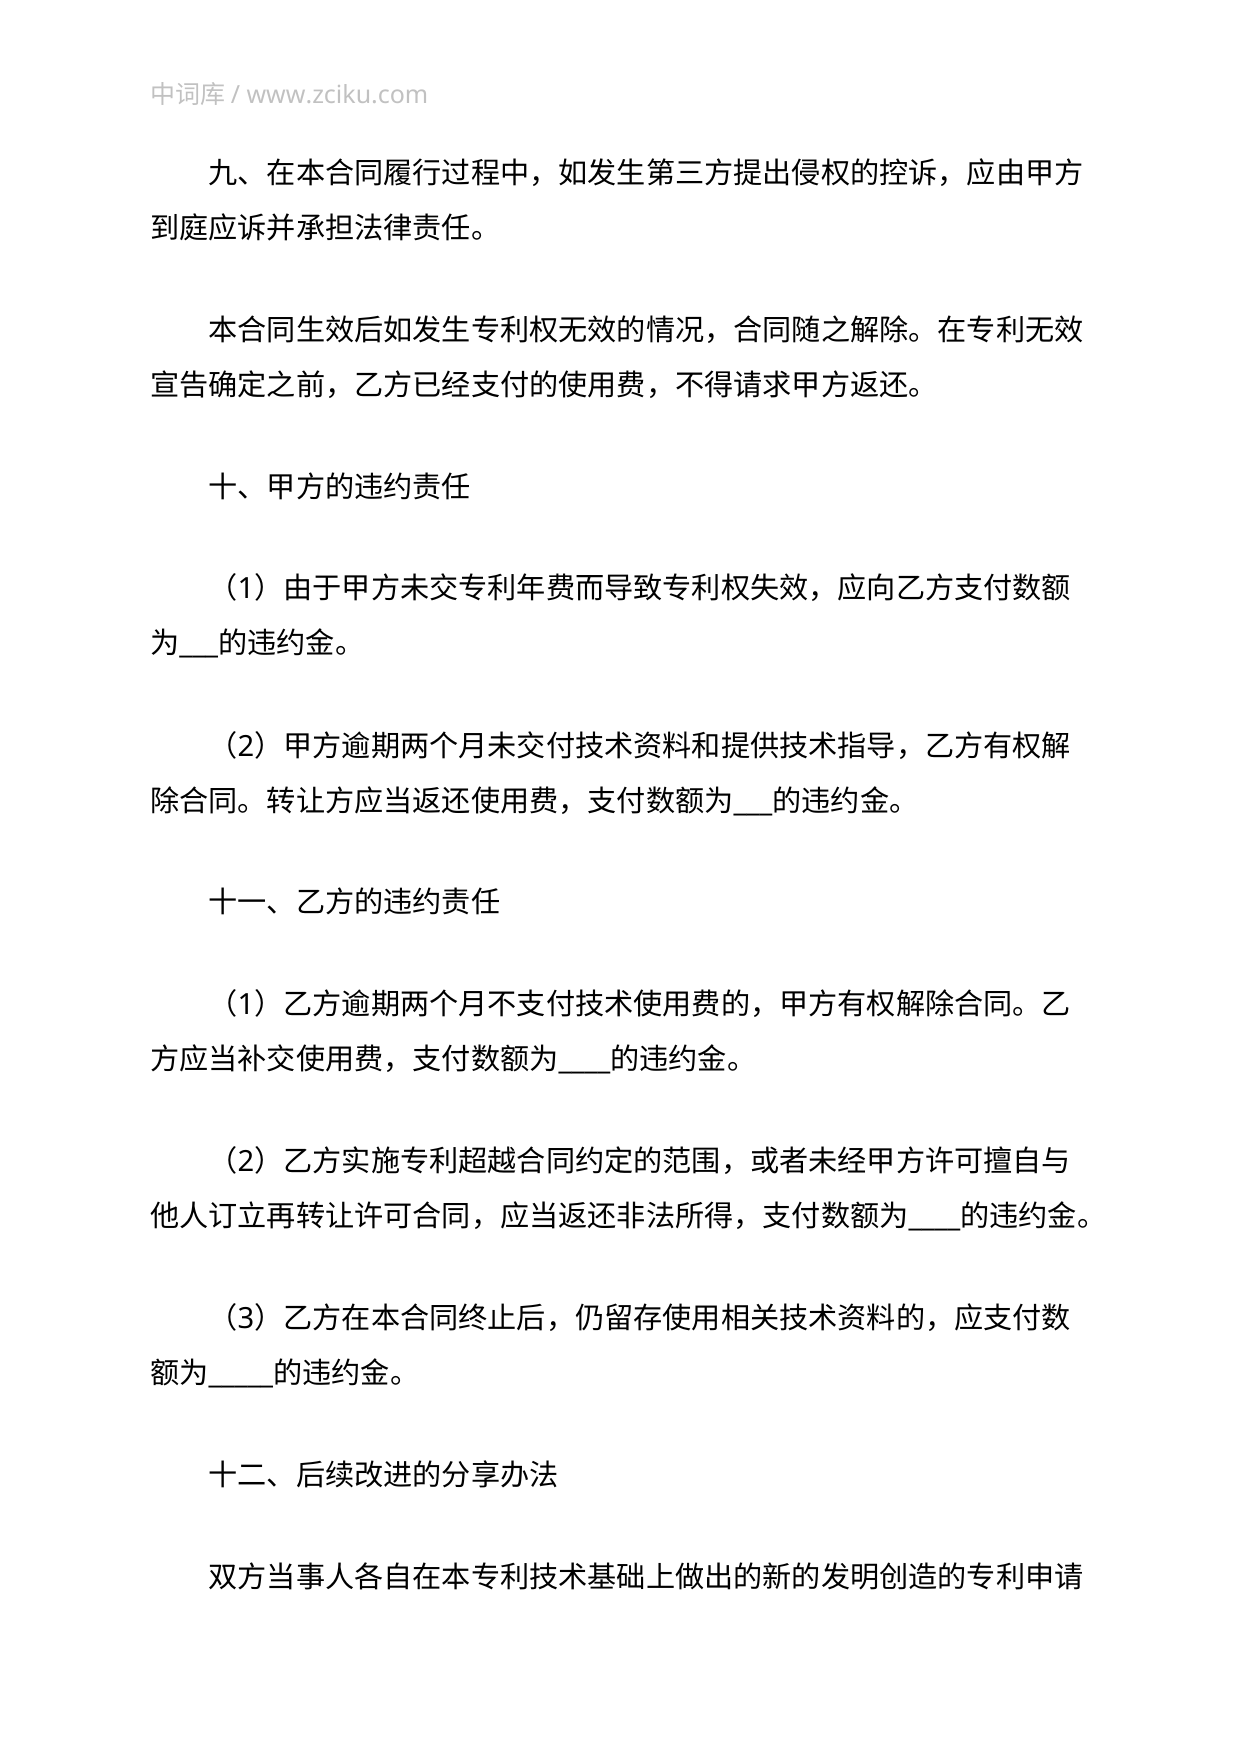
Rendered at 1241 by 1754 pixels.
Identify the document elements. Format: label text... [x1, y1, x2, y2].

text （3）乙方在本合同终止后，仍留存使用相关技术资料的，应支付数额为_____的违约金。 [150, 1295, 1090, 1392]
text （2）乙方实施专利超越合同约定的范围，或者未经甲方许可擅自与他人订立再转让许可合同，应当返还非法所得，支付数额为____的违约金。 [150, 1138, 1090, 1235]
text 十一、乙方的违约责任 [150, 879, 1090, 921]
text 十二、后续改进的分享办法 [150, 1452, 1090, 1494]
text 十、甲方的违约责任 [150, 463, 1090, 506]
text （1）由于甲方未交专利年费而导致专利权失效，应向乙方支付数额为___的违约金。 [150, 565, 1090, 662]
text （1）乙方逾期两个月不支付技术使用费的，甲方有权解除合同。乙方应当补交使用费，支付数额为____的违约金。 [150, 981, 1090, 1078]
text 本合同生效后如发生专利权无效的情况，合同随之解除。在专利无效宣告确定之前，乙方已经支付的使用费，不得请求甲方返还。 [150, 307, 1090, 404]
text （2）甲方逾期两个月未交付技术资料和提供技术指导，乙方有权解除合同。转让方应当返还使用费，支付数额为___的违约金。 [150, 722, 1090, 819]
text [150, 1553, 1090, 1596]
text 九、在本合同履行过程中，如发生第三方提出侵权的控诉，应由甲方到庭应诉并承担法律责任。 [150, 150, 1090, 247]
